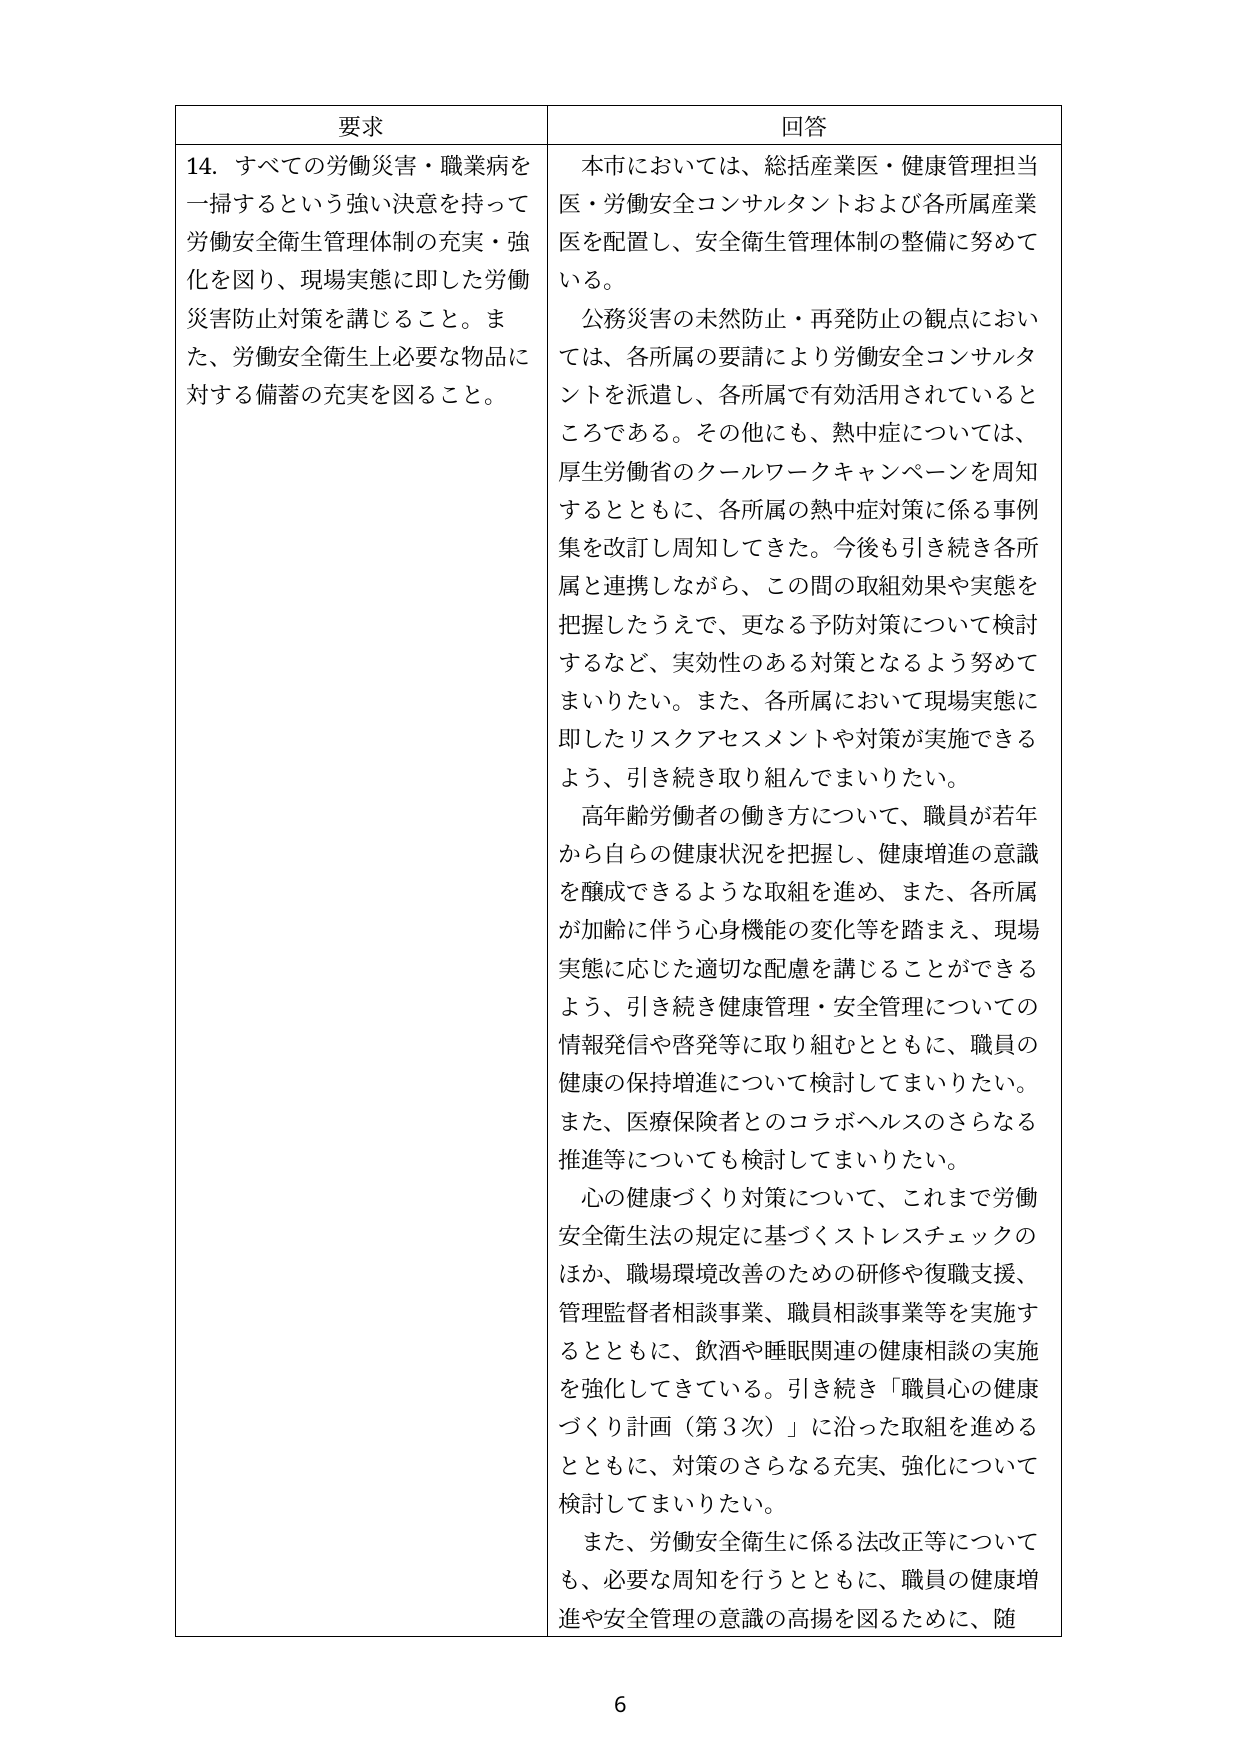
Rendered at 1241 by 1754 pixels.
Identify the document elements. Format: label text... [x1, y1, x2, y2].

table_header 要求 [176, 106, 547, 144]
table_header 回答 [548, 106, 1061, 144]
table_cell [176, 145, 547, 1636]
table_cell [548, 145, 1061, 1636]
